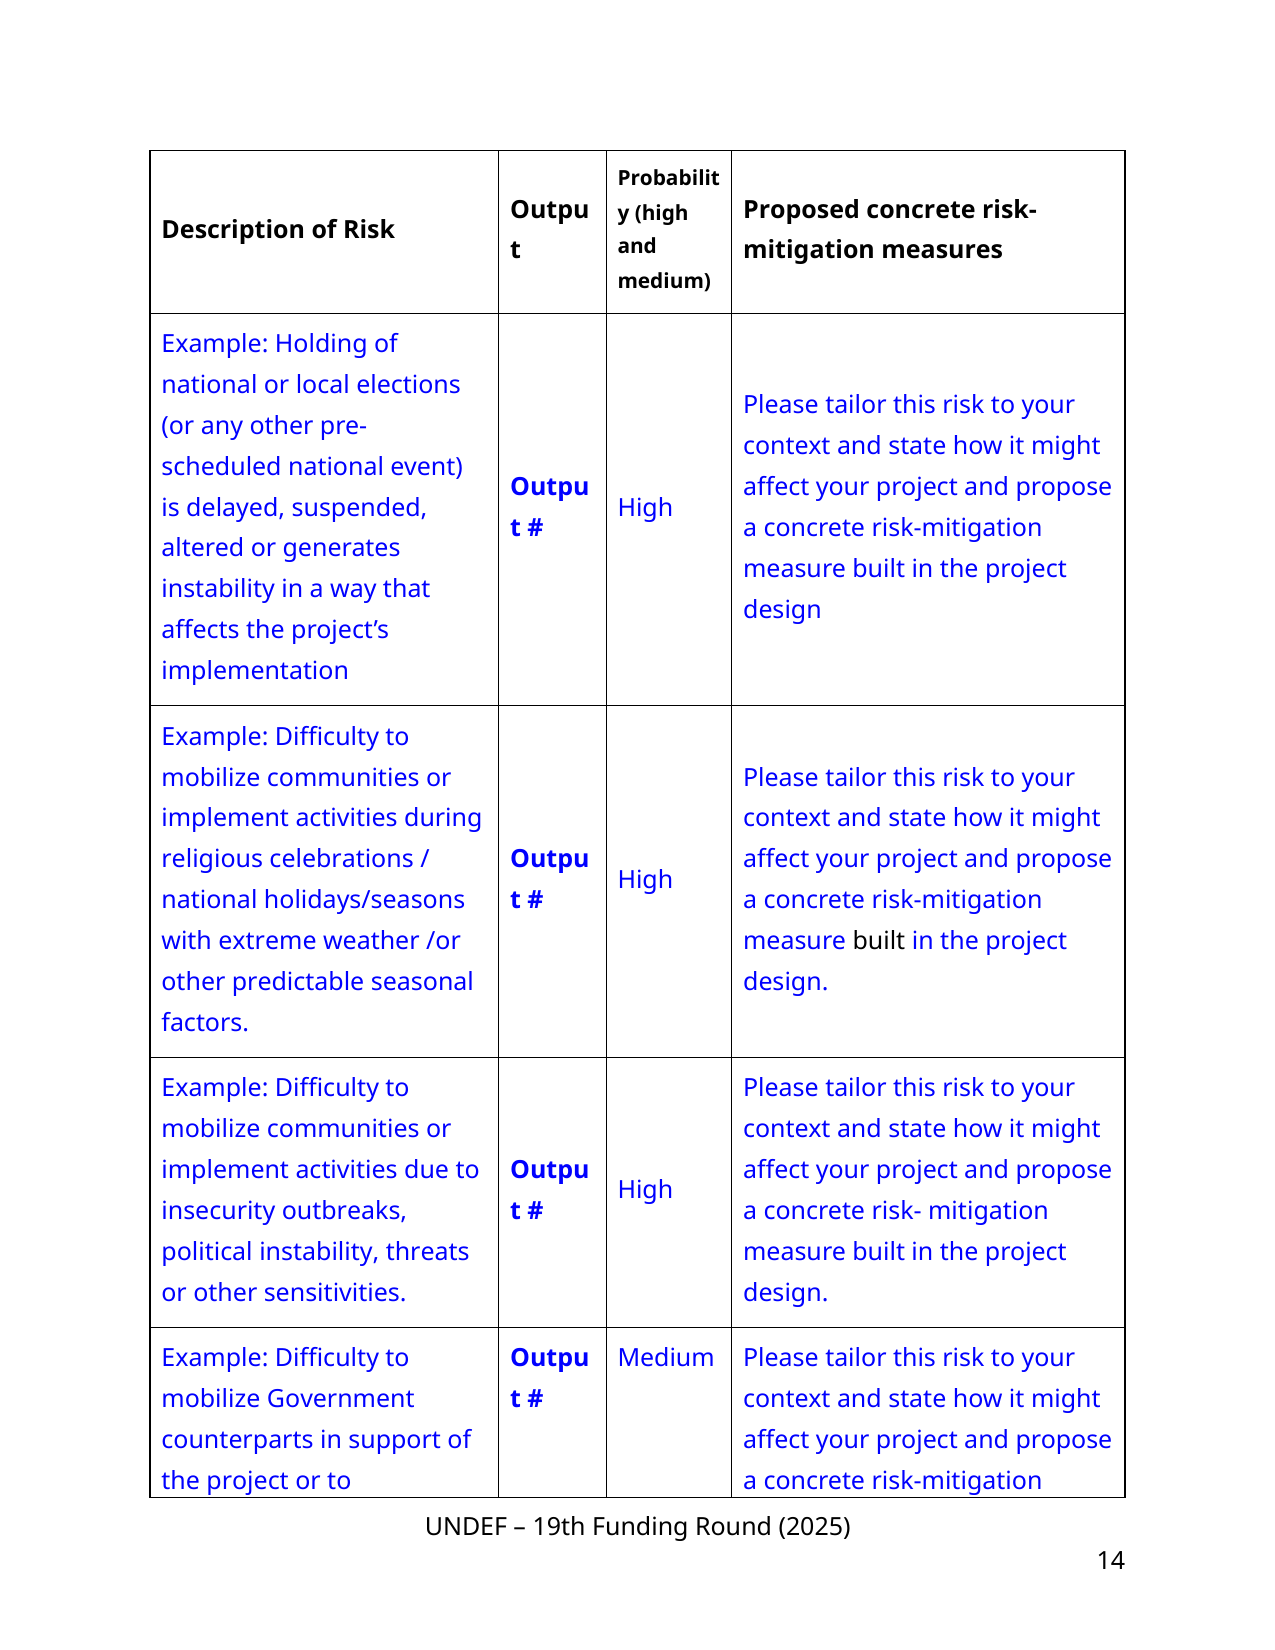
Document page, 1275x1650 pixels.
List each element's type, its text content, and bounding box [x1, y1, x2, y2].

table_cell Output # [499, 1058, 606, 1327]
table_cell Medium [607, 1328, 731, 1497]
table_cell High [607, 314, 731, 705]
table_cell Example: Difficulty to mobilize communities or implement activities due to insecurity outbreaks, political instability, threats or other sensitivities. [151, 1058, 498, 1327]
table_cell Example: Holding of national or local elections (or any other pre-scheduled national event) is delayed, suspended, altered or generates instability in a way that affects the project’s implementation [151, 314, 498, 705]
table_cell Output # [499, 706, 606, 1057]
table_cell High [607, 1058, 731, 1327]
table_cell Please tailor this risk to your context and state how it might affect your project and propose a concrete risk-mitigation measure built in the project design [732, 314, 1124, 705]
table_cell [732, 1328, 1124, 1497]
table_header Probability (high and medium) [607, 151, 731, 312]
table_header Proposed concrete risk-mitigation measures [732, 151, 1124, 312]
table_cell Output # [499, 1328, 606, 1497]
table_cell Output # [499, 314, 606, 705]
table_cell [151, 1328, 498, 1497]
table_header Description of Risk [151, 151, 498, 312]
table_cell High [607, 706, 731, 1057]
table_cell Example: Difficulty to mobilize communities or implement activities during religious celebrations / national holidays/seasons with extreme weather /or other predictable seasonal factors. [151, 706, 498, 1057]
table_header Output [499, 151, 606, 312]
